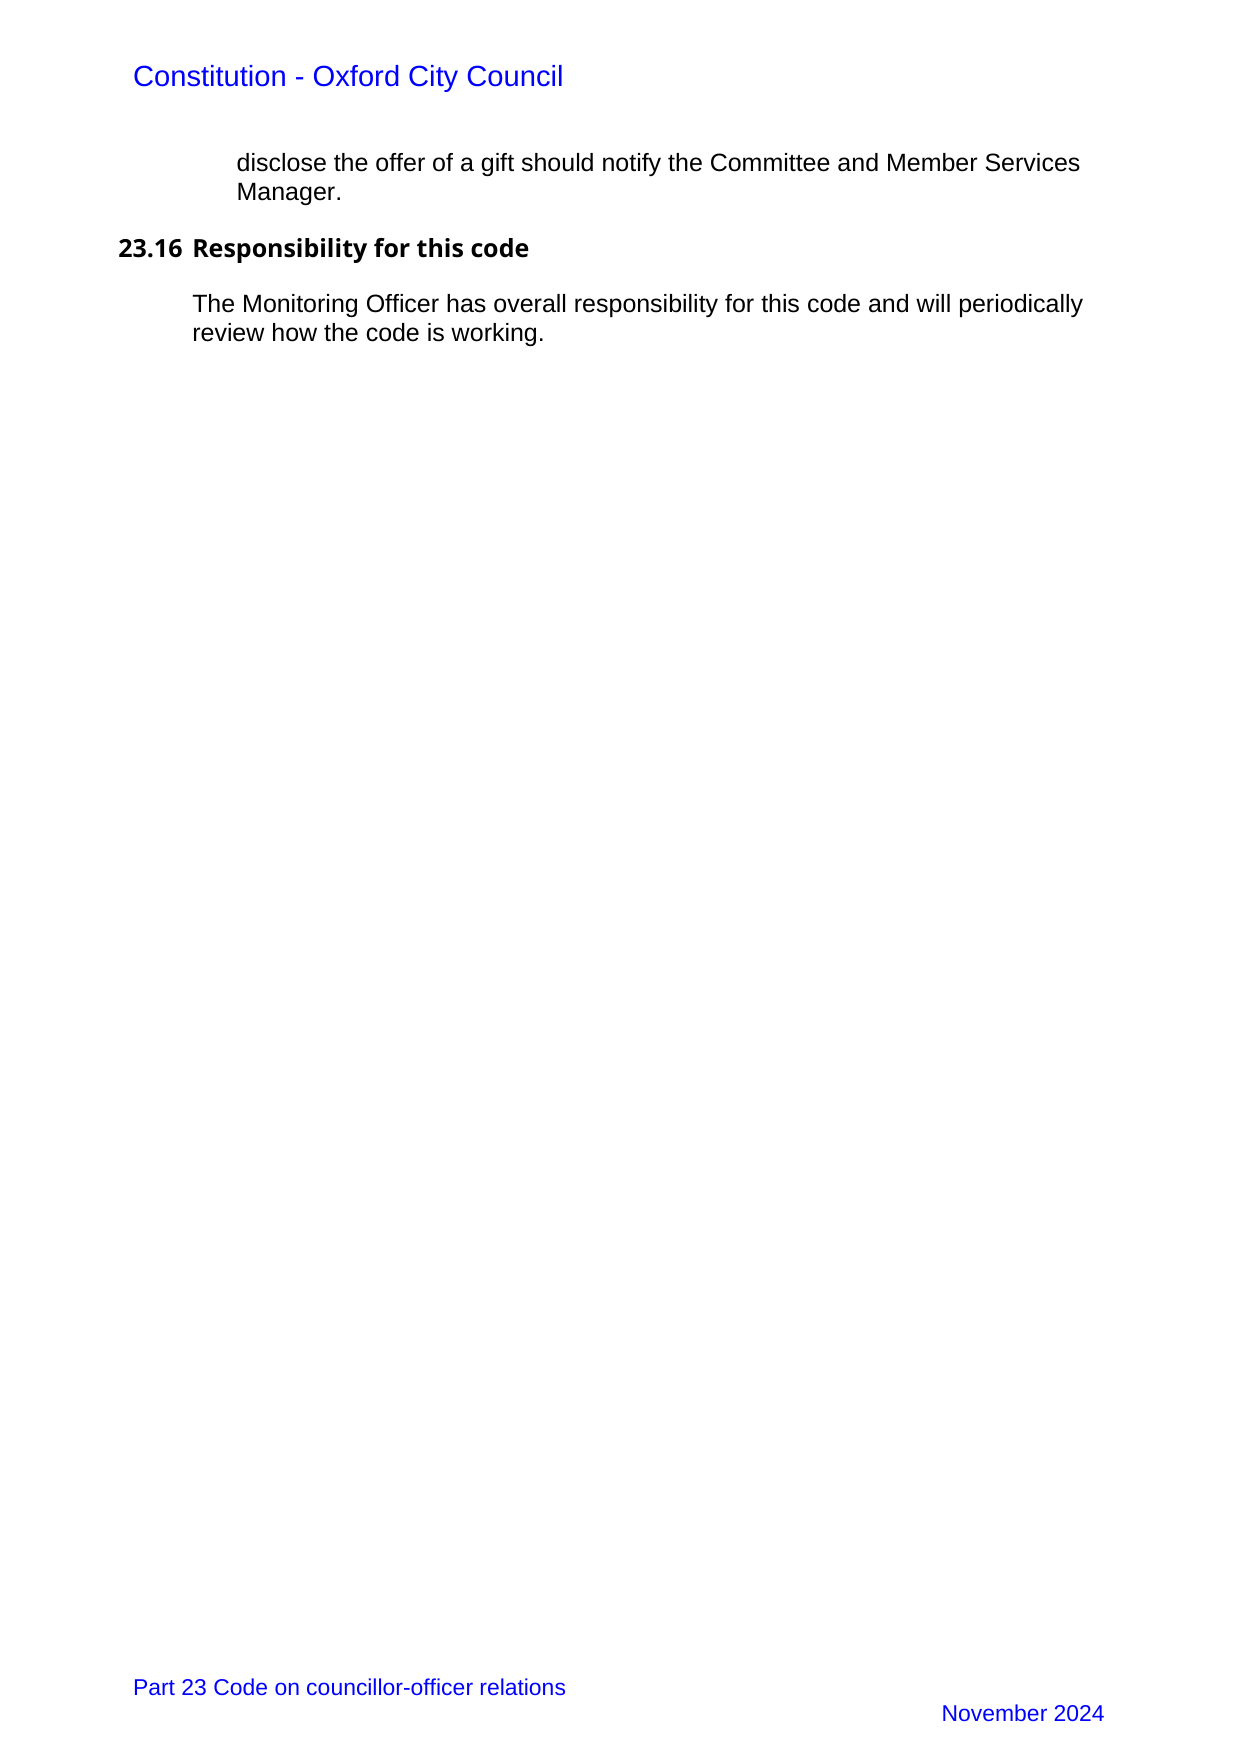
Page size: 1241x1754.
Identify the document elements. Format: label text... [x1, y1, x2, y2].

text The Monitoring Officer has overall responsibility for this code and will periodically review how the code is working. [192, 289, 1104, 347]
subtitle Responsibility for this code [118, 230, 1104, 264]
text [192, 148, 1104, 205]
